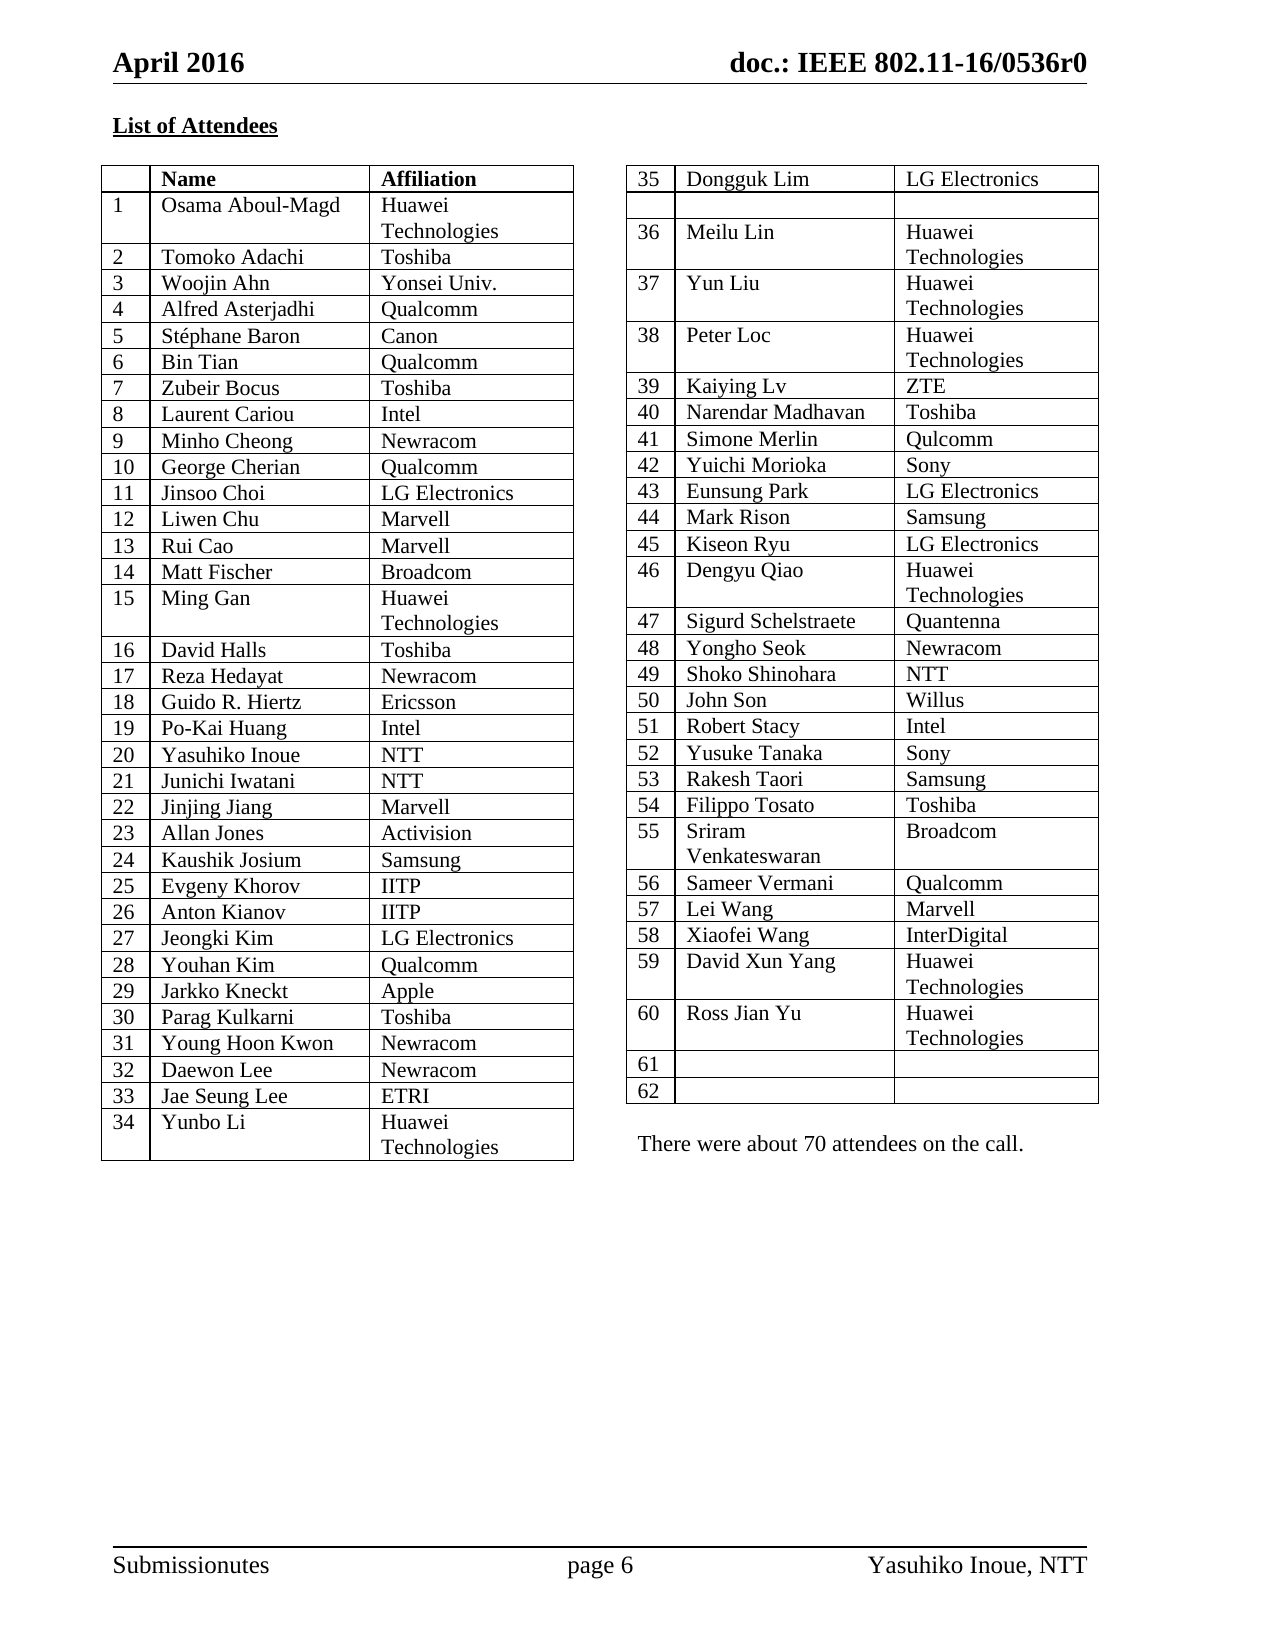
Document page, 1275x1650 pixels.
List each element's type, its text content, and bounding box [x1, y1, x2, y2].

table_cell Activision [370, 820, 573, 846]
table_cell NTT [370, 768, 573, 793]
table_cell 3 [102, 270, 149, 295]
table_header Name [151, 166, 369, 191]
table_cell 21 [102, 768, 149, 793]
table_cell 57 [627, 896, 674, 921]
table_cell LG Electronics [895, 531, 1098, 556]
table_cell 56 [627, 870, 674, 895]
table_cell 58 [627, 922, 674, 947]
table_cell Newracom [370, 428, 573, 453]
table_cell [895, 193, 1098, 218]
table_cell Minho Cheong [151, 428, 369, 453]
table_cell 16 [102, 637, 149, 662]
table_cell Huawei Technologies [895, 1000, 1098, 1050]
table_cell 50 [627, 687, 674, 712]
table_cell Toshiba [370, 375, 573, 400]
text There were about 70 attendees on the call. [637, 1130, 1087, 1157]
table_cell Stéphane Baron [151, 323, 369, 348]
table_cell Huawei Technologies [370, 585, 573, 636]
table_cell Yun Liu [676, 270, 894, 321]
table_cell Evgeny Khorov [151, 873, 369, 898]
table_cell 54 [627, 792, 674, 817]
table_cell Matt Fischer [151, 559, 369, 584]
table_cell Huawei Technologies [370, 1109, 573, 1159]
table_cell Lei Wang [676, 896, 894, 921]
table_header [102, 166, 149, 191]
table_cell 15 [102, 585, 149, 636]
table_cell 52 [627, 740, 674, 765]
table_cell Junichi Iwatani [151, 768, 369, 793]
table_cell Newracom [370, 1030, 573, 1056]
table_cell Po-Kai Huang [151, 715, 369, 741]
table_cell 5 [102, 323, 149, 348]
table_cell Qualcomm [370, 454, 573, 479]
table_cell 7 [102, 375, 149, 400]
table_cell Sameer Vermani [676, 870, 894, 895]
table_cell Huawei Technologies [895, 270, 1098, 321]
table_cell Huawei Technologies [895, 557, 1098, 607]
table_cell David Xun Yang [676, 949, 894, 999]
table_cell 11 [102, 480, 149, 505]
table_cell 55 [627, 818, 674, 869]
table_cell ZTE [895, 373, 1098, 398]
table_cell [676, 1051, 894, 1077]
table_cell Xiaofei Wang [676, 922, 894, 947]
table_cell 28 [102, 952, 149, 977]
table_cell Intel [370, 401, 573, 427]
table_cell 1 [102, 193, 149, 243]
table_cell 38 [627, 322, 674, 372]
table_cell 41 [627, 426, 674, 451]
table_cell Reza Hedayat [151, 663, 369, 688]
table_cell NTT [895, 661, 1098, 686]
table_cell [895, 1078, 1098, 1103]
table_cell George Cherian [151, 454, 369, 479]
table_cell Jinjing Jiang [151, 794, 369, 819]
table_cell 37 [627, 270, 674, 321]
table_cell Filippo Tosato [676, 792, 894, 817]
table_cell Qualcomm [370, 952, 573, 977]
table_cell Youhan Kim [151, 952, 369, 977]
table_cell Canon [370, 323, 573, 348]
table_cell ETRI [370, 1083, 573, 1108]
table_cell 6 [102, 349, 149, 374]
table_cell Intel [370, 715, 573, 741]
table_cell 18 [102, 689, 149, 714]
table_cell Toshiba [895, 792, 1098, 817]
table_cell Shoko Shinohara [676, 661, 894, 686]
table_cell 9 [102, 428, 149, 453]
table_cell Newracom [895, 635, 1098, 660]
table_cell Toshiba [895, 399, 1098, 424]
table_cell Bin Tian [151, 349, 369, 374]
table_cell Broadcom [370, 559, 573, 584]
table_cell 13 [102, 533, 149, 558]
table_cell Alfred Asterjadhi [151, 296, 369, 322]
table_cell Toshiba [370, 244, 573, 269]
table_cell Anton Kianov [151, 899, 369, 924]
table_cell Rakesh Taori [676, 766, 894, 791]
table_cell IITP [370, 873, 573, 898]
table_cell Qualcomm [370, 349, 573, 374]
table_cell 27 [102, 925, 149, 951]
table_cell 60 [627, 1000, 674, 1050]
table_cell Woojin Ahn [151, 270, 369, 295]
table_cell David Halls [151, 637, 369, 662]
table_cell Ross Jian Yu [676, 1000, 894, 1050]
table_cell [627, 193, 674, 218]
table_cell Sriram Venkateswaran [676, 818, 894, 869]
table_cell 34 [102, 1109, 149, 1159]
table_cell Samsung [370, 847, 573, 872]
table_cell Yuichi Morioka [676, 452, 894, 477]
table_cell Qulcomm [895, 426, 1098, 451]
table_cell 19 [102, 715, 149, 741]
table_cell Daewon Lee [151, 1057, 369, 1082]
table_cell 40 [627, 399, 674, 424]
table_cell Qualcomm [370, 296, 573, 322]
table_cell Willus [895, 687, 1098, 712]
table_cell 42 [627, 452, 674, 477]
table_cell Kiseon Ryu [676, 531, 894, 556]
table_cell Zubeir Bocus [151, 375, 369, 400]
table_cell Liwen Chu [151, 506, 369, 532]
table_cell LG Electronics [370, 480, 573, 505]
table_cell Ming Gan [151, 585, 369, 636]
table_cell Newracom [370, 1057, 573, 1082]
table_cell 30 [102, 1004, 149, 1029]
table_cell 61 [627, 1051, 674, 1077]
table_cell 4 [102, 296, 149, 322]
table_cell 10 [102, 454, 149, 479]
table_cell Huawei Technologies [895, 949, 1098, 999]
table_cell Apple [370, 978, 573, 1003]
table_cell 32 [102, 1057, 149, 1082]
text List of Attendees [112, 112, 1087, 139]
table_cell Meilu Lin [676, 219, 894, 269]
table_cell Jae Seung Lee [151, 1083, 369, 1108]
table_cell Jarkko Kneckt [151, 978, 369, 1003]
table_cell 59 [627, 949, 674, 999]
table_cell Samsung [895, 766, 1098, 791]
table_cell Yusuke Tanaka [676, 740, 894, 765]
table_cell 43 [627, 478, 674, 503]
table_cell Tomoko Adachi [151, 244, 369, 269]
table_cell 53 [627, 766, 674, 791]
table_cell Laurent Cariou [151, 401, 369, 427]
table_cell Jinsoo Choi [151, 480, 369, 505]
table_cell Marvell [370, 794, 573, 819]
table_cell 26 [102, 899, 149, 924]
table_cell 22 [102, 794, 149, 819]
table_cell [895, 1051, 1098, 1077]
table_cell 35 [627, 166, 674, 191]
table_cell Mark Rison [676, 504, 894, 529]
table_cell John Son [676, 687, 894, 712]
table_cell 17 [102, 663, 149, 688]
table_cell Yongho Seok [676, 635, 894, 660]
table_cell Young Hoon Kwon [151, 1030, 369, 1056]
table_cell Marvell [370, 533, 573, 558]
table_cell 45 [627, 531, 674, 556]
table_cell 44 [627, 504, 674, 529]
table_cell Sony [895, 740, 1098, 765]
table_cell Samsung [895, 504, 1098, 529]
table_cell Allan Jones [151, 820, 369, 846]
table_cell 2 [102, 244, 149, 269]
table_cell Broadcom [895, 818, 1098, 869]
table_cell 51 [627, 713, 674, 738]
table_cell 31 [102, 1030, 149, 1056]
table_cell NTT [370, 742, 573, 767]
table_cell 48 [627, 635, 674, 660]
table_cell Yasuhiko Inoue [151, 742, 369, 767]
table_cell Peter Loc [676, 322, 894, 372]
table_cell 8 [102, 401, 149, 427]
table_cell 12 [102, 506, 149, 532]
table_cell IITP [370, 899, 573, 924]
table_cell [676, 1078, 894, 1103]
table_cell 62 [627, 1078, 674, 1103]
table_cell Ericsson [370, 689, 573, 714]
table_cell 14 [102, 559, 149, 584]
table_cell 39 [627, 373, 674, 398]
table_cell LG Electronics [895, 478, 1098, 503]
table_cell Eunsung Park [676, 478, 894, 503]
table_cell Intel [895, 713, 1098, 738]
table_cell Huawei Technologies [895, 219, 1098, 269]
table_cell 20 [102, 742, 149, 767]
table_cell Kaushik Josium [151, 847, 369, 872]
table_cell Dongguk Lim [676, 166, 894, 191]
table_cell Huawei Technologies [370, 193, 573, 243]
table_cell Marvell [370, 506, 573, 532]
table_cell Toshiba [370, 1004, 573, 1029]
table_cell Jeongki Kim [151, 925, 369, 951]
table_cell Sony [895, 452, 1098, 477]
table_cell Newracom [370, 663, 573, 688]
table_cell 23 [102, 820, 149, 846]
table_cell 25 [102, 873, 149, 898]
table_cell Marvell [895, 896, 1098, 921]
table_cell Guido R. Hiertz [151, 689, 369, 714]
table_cell 49 [627, 661, 674, 686]
table_cell Yonsei Univ. [370, 270, 573, 295]
table_header Affiliation [370, 166, 573, 191]
table_cell 46 [627, 557, 674, 607]
table_cell 24 [102, 847, 149, 872]
table_cell LG Electronics [370, 925, 573, 951]
table_cell Rui Cao [151, 533, 369, 558]
table_cell Dengyu Qiao [676, 557, 894, 607]
table_cell LG Electronics [895, 166, 1098, 191]
table_cell Simone Merlin [676, 426, 894, 451]
table_cell InterDigital [895, 922, 1098, 947]
table_cell Quantenna [895, 608, 1098, 633]
table_cell 47 [627, 608, 674, 633]
table_cell Yunbo Li [151, 1109, 369, 1159]
table_cell [676, 193, 894, 218]
table_cell Narendar Madhavan [676, 399, 894, 424]
table_cell 29 [102, 978, 149, 1003]
table_cell Kaiying Lv [676, 373, 894, 398]
table_cell Qualcomm [895, 870, 1098, 895]
table_cell Robert Stacy [676, 713, 894, 738]
table_cell 36 [627, 219, 674, 269]
table_cell Sigurd Schelstraete [676, 608, 894, 633]
table_cell 33 [102, 1083, 149, 1108]
table_cell Toshiba [370, 637, 573, 662]
table_cell Huawei Technologies [895, 322, 1098, 372]
table_cell Osama Aboul-Magd [151, 193, 369, 243]
table_cell Parag Kulkarni [151, 1004, 369, 1029]
